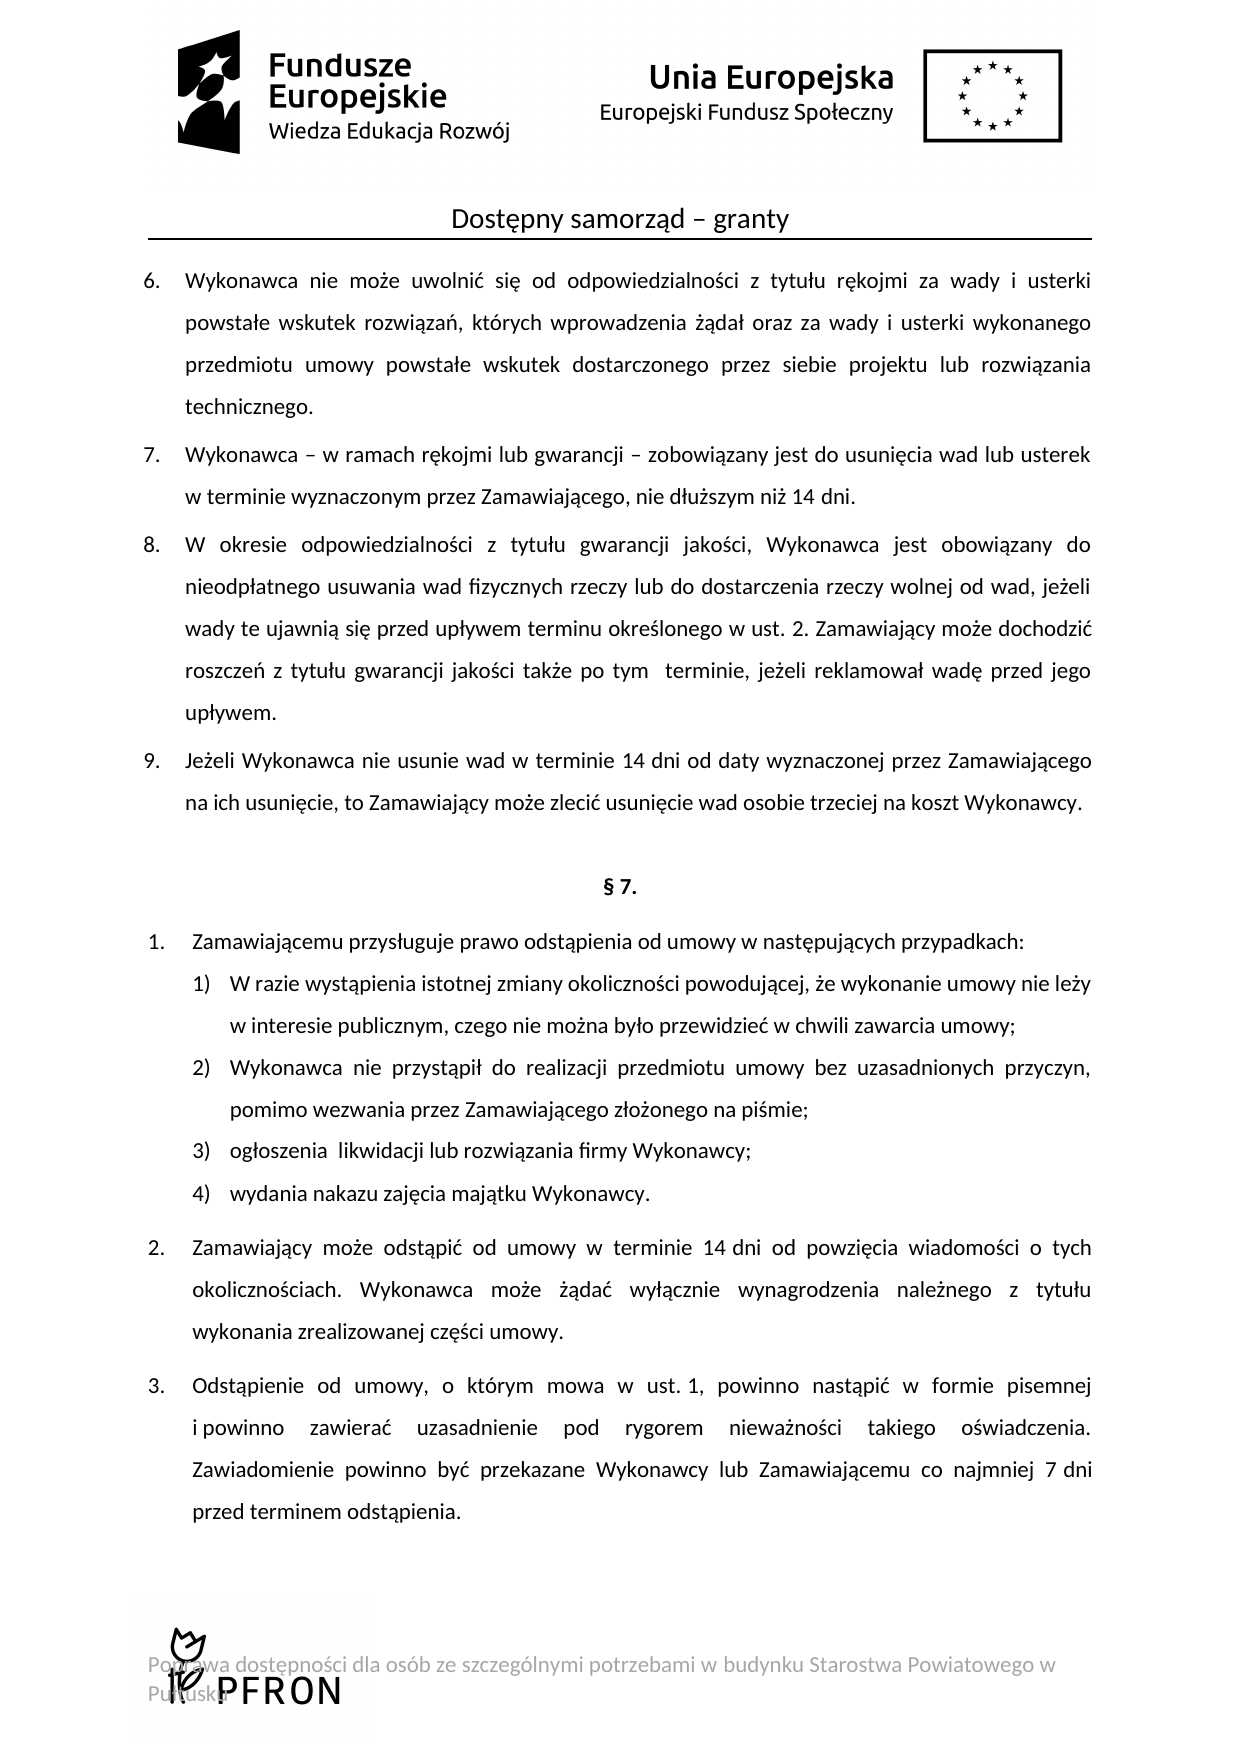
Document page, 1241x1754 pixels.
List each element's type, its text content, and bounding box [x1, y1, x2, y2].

list Wykonawca nie przystąpił do realizacji przedmiotu umowy bez uzasadnionych przyczyn, pomimo wezwania przez Zamawiającego złożonego na piśmie; [192, 1053, 1092, 1123]
picture [130, 1592, 377, 1744]
list ogłoszenia likwidacji lub rozwiązania firmy Wykonawcy; [192, 1137, 1092, 1165]
list W okresie odpowiedzialności z tytułu gwarancji jakości, Wykonawca jest obowiązany do nieodpłatnego usuwania wad fizycznych rzeczy lub do dostarczenia rzeczy wolnej od wad, jeżeli wady te ujawnią się przed upływem terminu określonego w ust. 2. Zamawiający może dochodzić roszczeń z tytułu gwarancji jakości także po tym terminie, jeżeli reklamował wadę przed jego upływem. [143, 530, 1092, 726]
list Jeżeli Wykonawca nie usunie wad w terminie 14 dni od daty wyznaczonej przez Zamawiającego na ich usunięcie, to Zamawiający może zlecić usunięcie wad osobie trzeciej na koszt Wykonawcy. [143, 746, 1092, 816]
list wydania nakazu zajęcia majątku Wykonawcy. [192, 1179, 1092, 1207]
list Odstąpienie od umowy, o którym mowa w ust. 1, powinno nastąpić w formie pisemnej i powinno zawierać uzasadnienie pod rygorem nieważności takiego oświadczenia. Zawiadomienie powinno być przekazane Wykonawcy lub Zamawiającemu co najmniej 7 dni przed terminem odstąpienia. [148, 1372, 1092, 1526]
list Zamawiający może odstąpić od umowy w terminie 14 dni od powzięcia wiadomości o tych okolicznościach. Wykonawca może żądać wyłącznie wynagrodzenia należnego z tytułu wykonania zrealizowanej części umowy. [148, 1233, 1092, 1345]
list Wykonawca nie może uwolnić się od odpowiedzialności z tytułu rękojmi za wady i usterki powstałe wskutek rozwiązań, których wprowadzenia żądał oraz za wady i usterki wykonanego przedmiotu umowy powstałe wskutek dostarczonego przez siebie projektu lub rozwiązania technicznego. [143, 266, 1092, 420]
text § 7. [148, 872, 1092, 900]
list W razie wystąpienia istotnej zmiany okoliczności powodującej, że wykonanie umowy nie leży w interesie publicznym, czego nie można było przewidzieć w chwili zawarcia umowy; [192, 969, 1092, 1039]
list Wykonawca – w ramach rękojmi lub gwarancji – zobowiązany jest do usunięcia wad lub usterek w terminie wyznaczonym przez Zamawiającego, nie dłuższym niż 14 dni. [143, 440, 1092, 510]
list Zamawiającemu przysługuje prawo odstąpienia od umowy w następujących przypadkach: [148, 927, 1092, 955]
picture [147, 0, 1093, 185]
